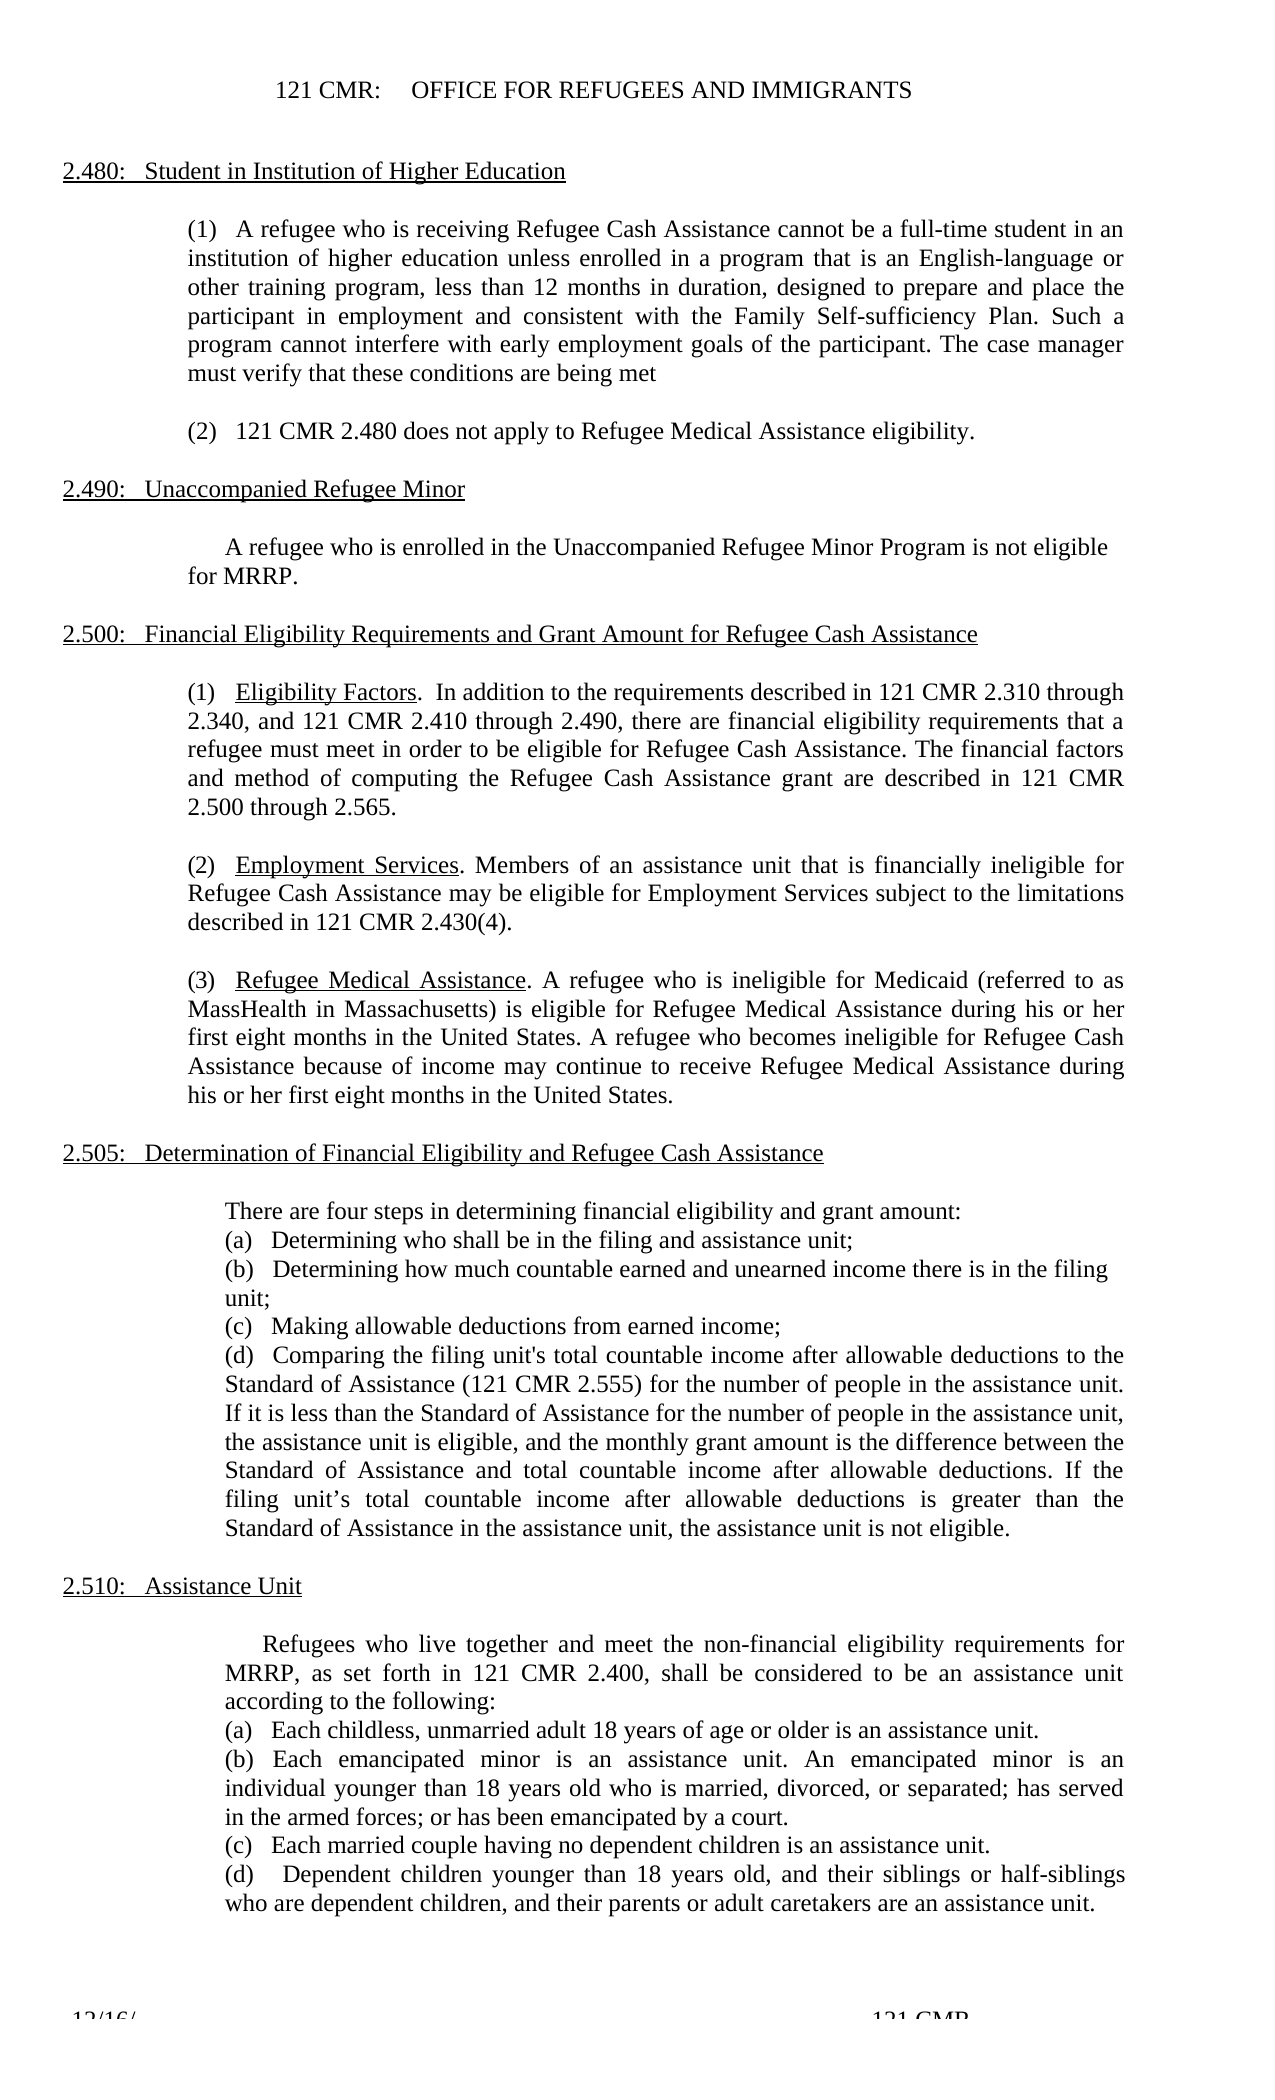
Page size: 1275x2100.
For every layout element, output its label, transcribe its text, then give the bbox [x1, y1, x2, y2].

text 2.490: Unaccompanied Refugee Minor [62, 474, 1137, 503]
list Each childless, unmarried adult 18 years of age or older is an assistance unit. [224, 1715, 1137, 1744]
text There are four steps in determining financial eligibility and grant amount: [224, 1196, 1137, 1224]
list Employment Services. Members of an assistance unit that is financially ineligible for Refugee Cash Assistance may be eligible for Employment Services subject to the limitations described in 121 CMR 2.430(4). [187, 850, 1125, 936]
list Refugee Medical Assistance. A refugee who is ineligible for Medicaid (referred to as MassHealth in Massachusetts) is eligible for Refugee Medical Assistance during his or her first eight months in the United States. A refugee who becomes ineligible for Refugee Cash Assistance because of income may continue to receive Refugee Medical Assistance during his or her first eight months in the United States. [187, 965, 1125, 1109]
list Making allowable deductions from earned income; [224, 1311, 1137, 1340]
text 2.480: Student in Institution of Higher Education [62, 156, 1137, 185]
text A refugee who is enrolled in the Unaccompanied Refugee Minor Program is not eligible for MRRP. [187, 532, 1125, 590]
list Determining who shall be in the filing and assistance unit; [224, 1225, 1137, 1254]
list 121 CMR 2.480 does not apply to Refugee Medical Assistance eligibility. [187, 416, 1137, 445]
list Comparing the filing unit's total countable income after allowable deductions to the Standard of Assistance (121 CMR 2.555) for the number of people in the assistance unit. If it is less than the Standard of Assistance for the number of people in the assistance unit, the assistance unit is eligible, and the monthly grant amount is the difference between the Standard of Assistance and total countable income after allowable deductions. If the filing unit’s total countable income after allowable deductions is greater than the Standard of Assistance in the assistance unit, the assistance unit is not eligible. [224, 1341, 1125, 1542]
text 2.510: Assistance Unit [62, 1571, 1137, 1600]
text Refugees who live together and meet the non-financial eligibility requirements for MRRP, as set forth in 121 CMR 2.400, shall be considered to be an assistance unit according to the following: [224, 1629, 1125, 1715]
list Each emancipated minor is an assistance unit. An emancipated minor is an individual younger than 18 years old who is married, divorced, or separated; has served in the armed forces; or has been emancipated by a court. [224, 1744, 1125, 1830]
text 2.505: Determination of Financial Eligibility and Refugee Cash Assistance [62, 1138, 1137, 1167]
list Dependent children younger than 18 years old, and their siblings or half-siblings who are dependent children, and their parents or adult caretakers are an assistance unit. [224, 1859, 1126, 1917]
list Each married couple having no dependent children is an assistance unit. [224, 1830, 1137, 1859]
list A refugee who is receiving Refugee Cash Assistance cannot be a full-time student in an institution of higher education unless enrolled in a program that is an English-language or other training program, less than 12 months in duration, designed to prepare and place the participant in employment and consistent with the Family Self-sufficiency Plan. Such a program cannot interfere with early employment goals of the participant. The case manager must verify that these conditions are being met [187, 214, 1125, 387]
text 2.500: Financial Eligibility Requirements and Grant Amount for Refugee Cash Assistance [62, 619, 1137, 647]
list Eligibility Factors. In addition to the requirements described in 121 CMR 2.310 through 2.340, and 121 CMR 2.410 through 2.490, there are financial eligibility requirements that a refugee must meet in order to be eligible for Refugee Cash Assistance. The financial factors and method of computing the Refugee Cash Assistance grant are described in 121 CMR 2.500 through 2.565. [187, 677, 1125, 821]
list Determining how much countable earned and unearned income there is in the filing unit; [224, 1254, 1125, 1311]
